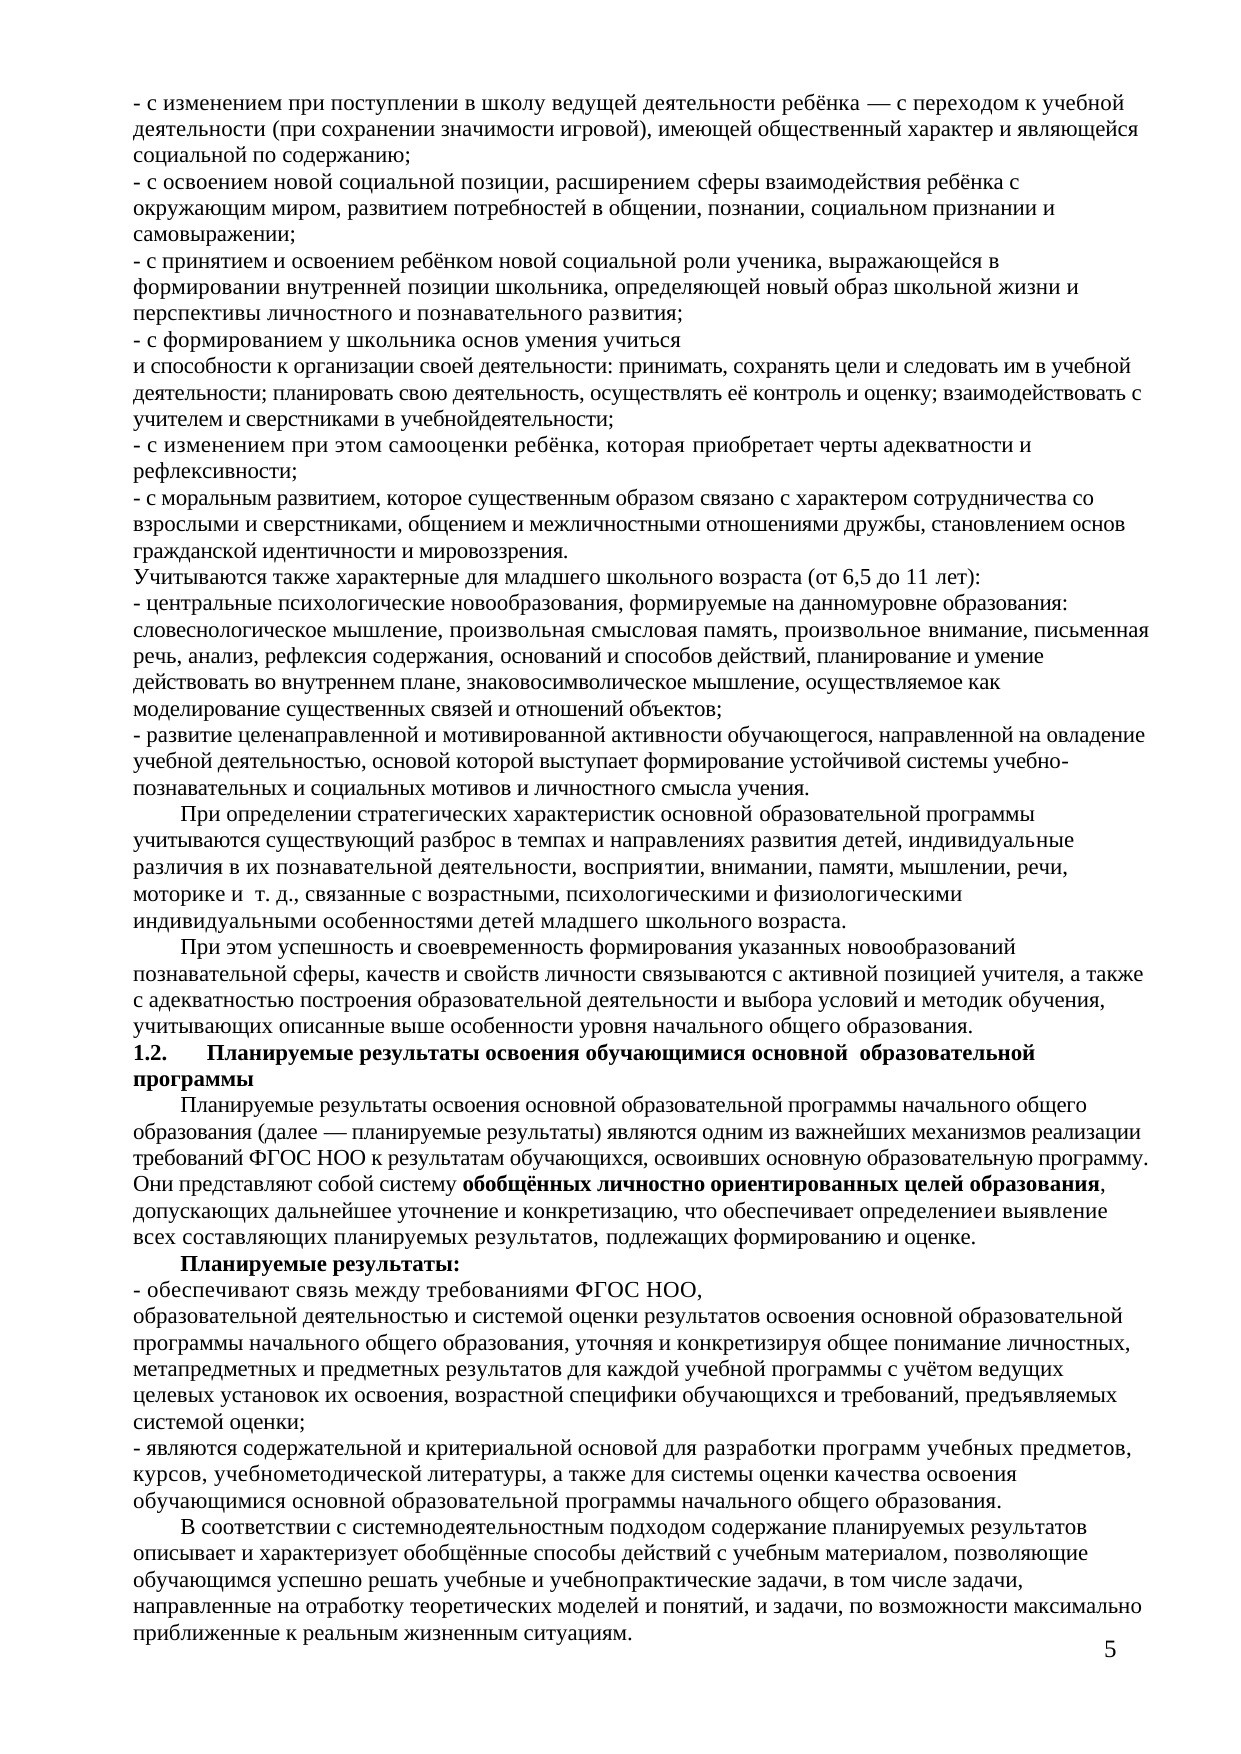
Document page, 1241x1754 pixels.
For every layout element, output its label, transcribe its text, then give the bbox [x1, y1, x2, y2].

text - с изменением при поступлении в школу ведущей деятельности ребёнка — с переходом к учебной деятельности (при сохранении значимости игровой), имеющей общественный характер и являющейся социальной по содержанию; [133, 89, 1152, 168]
text Планируемые результаты освоения основной образовательной программы начального общего образования (далее — планируемые результаты) являются одним из важнейших механизмов реализации требований ФГОС НОО к результатам обучающихся, освоивших основную образовательную программу. Они представляют собой систему обобщённых личностно ориентированных целей образования, допускающих дальнейшее уточнение и конкретизацию, что обеспечивает определениеи выявление всех составляющих планируемых результатов, подлежащих формированию и оценке. [133, 1091, 1152, 1249]
text - с формированием у школьника основ умения учиться и способности к организации своей деятельности: принимать, сохранять цели и следовать им в учебной деятельности; планировать свою деятельность, осуществлять её контроль и оценку; взаимодействовать с учителем и сверстниками в учебнойдеятельности; [133, 326, 1152, 431]
text - с освоением новой социальной позиции, расширением сферы взаимодействия ребёнка с окружающим миром, развитием потребностей в общении, познании, социальном признании и самовыражении; [133, 168, 1152, 247]
text При определении стратегических характеристик основной образовательной программы учитываются существующий разброс в темпах и направлениях развития детей, индивидуальные различия в их познавательной деятельности, восприятии, внимании, памяти, мышлении, речи, моторике и т. д., связанные с возрастными, психологическими и физиологическими индивидуальными особенностями детей младшего школьного возраста. [133, 800, 1152, 933]
text Планируемые результаты: [133, 1249, 1152, 1276]
text - с принятием и освоением ребёнком новой социальной роли ученика, выражающейся в формировании внутренней позиции школьника, определяющей новый образ школьной жизни и перспективы личностного и познавательного развития; [133, 247, 1152, 326]
text - обеспечивают связь между требованиями ФГОС НОО, образовательной деятельностью и системой оценки результатов освоения основной образовательной программы начального общего образования, уточняя и конкретизируя общее понимание личностных, метапредметных и предметных результатов для каждой учебной программы с учётом ведущих целевых установок их освоения, возрастной специфики обучающихся и требований, предъявляемых системой оценки; [133, 1276, 1152, 1434]
text - центральные психологические новообразования, формируемые на данномуровне образования: словесно­логическое мышление, произвольная смысловая память, произвольное внимание, письменная речь, анализ, рефлексия содержания, оснований и способов действий, планирование и умение действовать во внутреннем плане, знаково­символическое мышление, осуществляемое как моделирование существенных связей и отношений объектов; [133, 589, 1152, 721]
text При этом успешность и своевременность формирования указанных новообразований познавательной сферы, качеств и свойств личности связываются с активной позицией учителя, а также с адекватностью построения образовательной деятельности и выбора условий и методик обучения, учитывающих описанные выше особенности уровня начального общего образования. [133, 933, 1152, 1039]
text В соответствии с системно­деятельностным подходом содержание планируемых результатов описывает и характеризует обобщённые способы действий с учебным материалом, позволяющие обучающимся успешно решать учебные и учебно­практические задачи, в том числе задачи, направленные на отработку теоретических моделей и понятий, и задачи, по возможности максимально приближенные к реальным жизненным ситуациям. [133, 1513, 1152, 1645]
text Учитываются также характерные для младшего школьного возраста (от 6,5 до 11 лет): [133, 563, 1152, 589]
text - развитие целенаправленной и мотивированной активности обучающегося, направленной на овладение учебной деятельностью, основой которой выступает формирование устойчивой системы учебно­познавательных и социальных мотивов и личностного смысла учения. [133, 721, 1152, 800]
text - с моральным развитием, которое существенным образом связано с характером сотрудничества со взрослыми и сверстниками, общением и межличностными отношениями дружбы, становлением основ гражданской идентичности и мировоззрения. [133, 484, 1152, 563]
text - являются содержательной и критериальной основой для разработки программ учебных предметов, курсов, учебно­методической литературы, а также для системы оценки качества освоения обучающимися основной образовательной программы начального общего образования. [133, 1434, 1152, 1513]
text - с изменением при этом самооценки ребёнка, которая приобретает черты адекватности и рефлексивности; [133, 431, 1152, 484]
subtitle Планируемые результаты освоения обучающимися основной образовательной программы [133, 1039, 1152, 1091]
